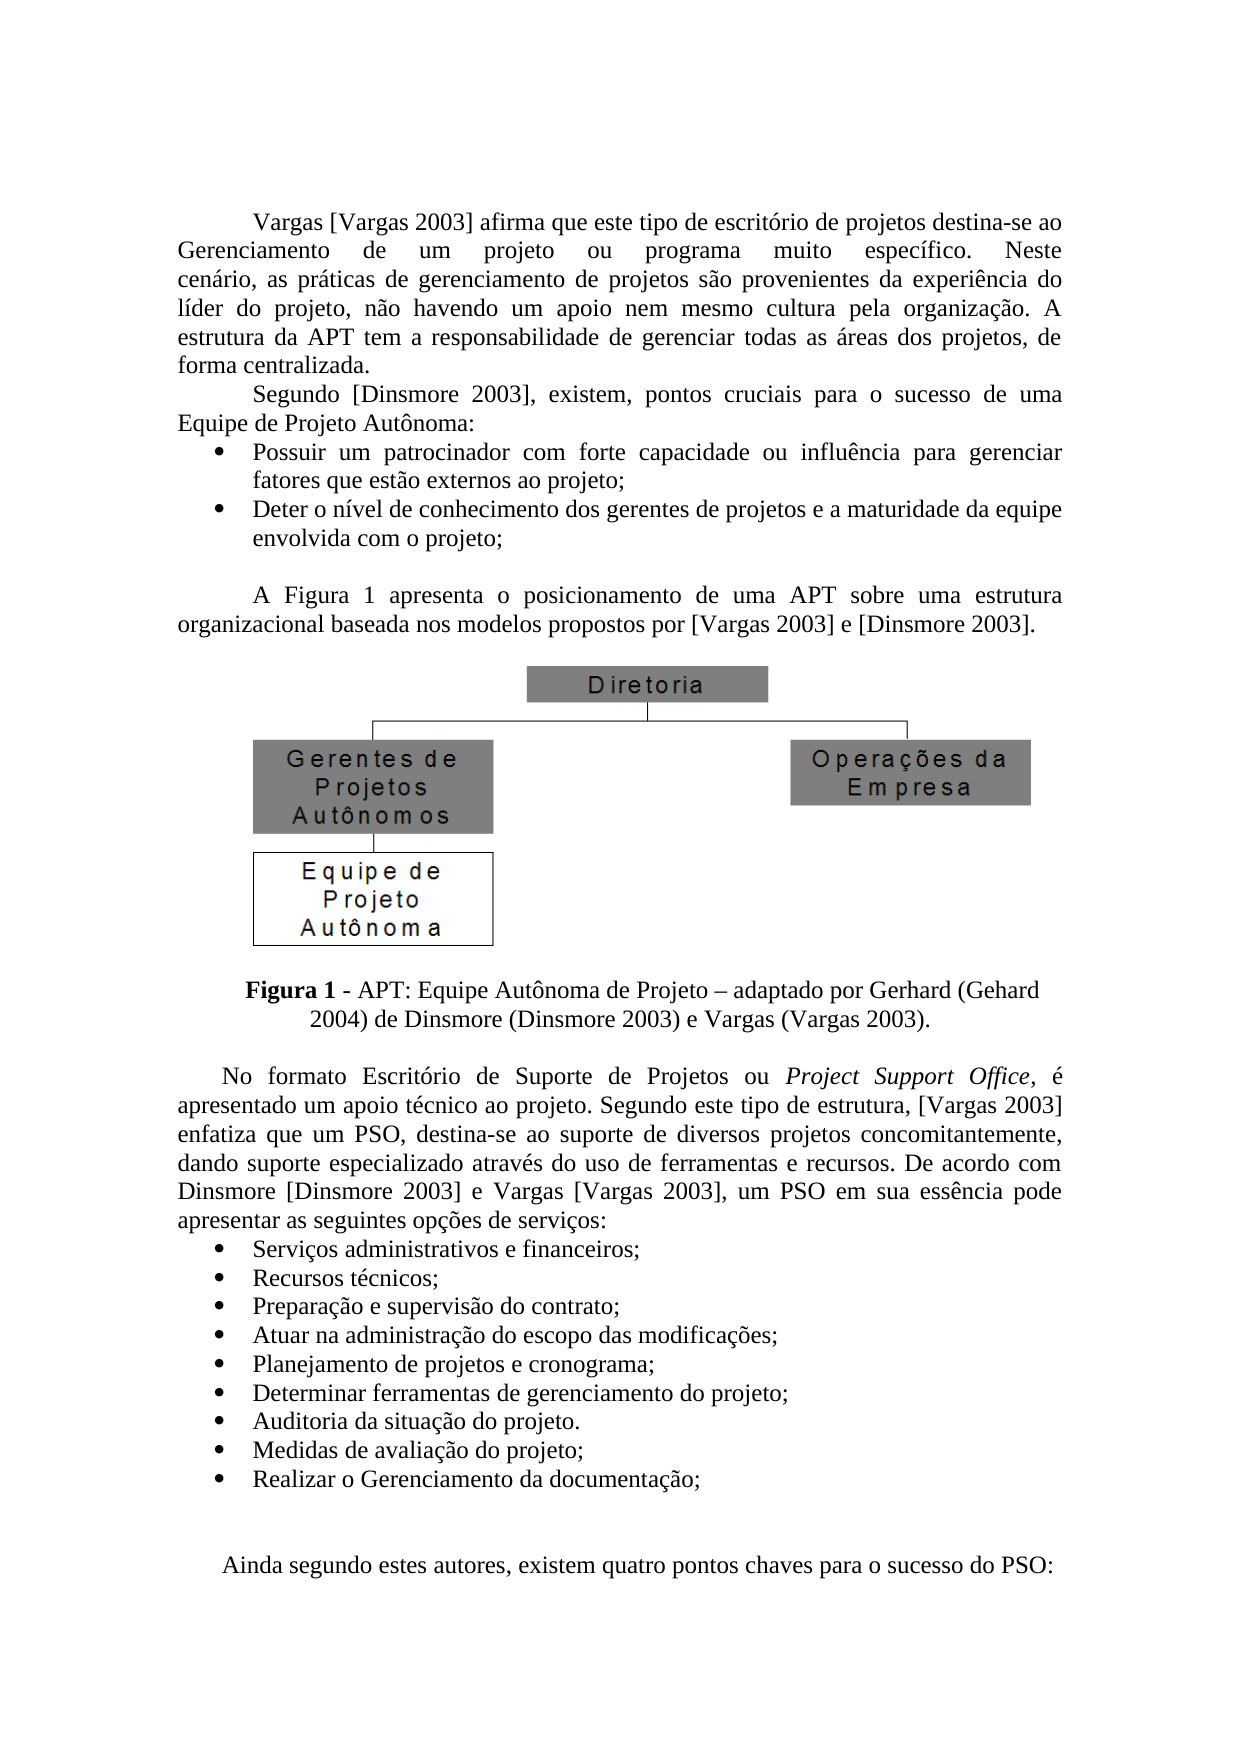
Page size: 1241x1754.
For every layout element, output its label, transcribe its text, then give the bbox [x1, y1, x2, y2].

list Recursos técnicos; [215, 1263, 1063, 1291]
text No formato Escritório de Suporte de Projetos ou Project Support Office, é apresentado um apoio técnico ao projeto. Segundo este tipo de estrutura, [Vargas 2003] enfatiza que um PSO, destina-se ao suporte de diversos projetos concomitantemente, dando suporte especializado através do uso de ferramentas e recursos. De acordo com Dinsmore [Dinsmore 2003] e Vargas [Vargas 2003], um PSO em sua essência pode apresentar as seguintes opções de serviços: [177, 1061, 1063, 1234]
list Planejamento de projetos e cronograma; [215, 1349, 1063, 1378]
text Vargas [Vargas 2003] afirma que este tipo de escritório de projetos destina-se ao Gerenciamento de um projeto ou programa muito específico. Neste cenário, as práticas de gerenciamento de projetos são provenientes da experiência do líder do projeto, não havendo um apoio nem mesmo cultura pela organização. A estrutura da APT tem a responsabilidade de gerenciar todas as áreas dos projetos, de forma centralizada. [177, 207, 1063, 379]
text Segundo [Dinsmore 2003], existem, pontos cruciais para o sucesso de uma Equipe de Projeto Autônoma: [177, 379, 1063, 437]
list Possuir um patrocinador com forte capacidade ou influência para gerenciar fatores que estão externos ao projeto; [215, 437, 1063, 494]
list Determinar ferramentas de gerenciamento do projeto; [215, 1378, 1063, 1406]
text Ainda segundo estes autores, existem quatro pontos chaves para o sucesso do PSO: [177, 1550, 1063, 1579]
picture [252, 666, 1033, 947]
list Preparação e supervisão do contrato; [215, 1291, 1063, 1320]
list Realizar o Gerenciamento da documentação; [215, 1464, 1063, 1493]
text A Figura 1 apresenta o posicionamento de uma APT sobre uma estrutura organizacional baseada nos modelos propostos por [Vargas 2003] e [Dinsmore 2003]. [177, 581, 1063, 638]
list Atuar na administração do escopo das modificações; [215, 1320, 1063, 1349]
list Medidas de avaliação do projeto; [215, 1435, 1063, 1464]
list Serviços administrativos e financeiros; [215, 1234, 1063, 1263]
list Deter o nível de conhecimento dos gerentes de projetos e a maturidade da equipe envolvida com o projeto; [215, 494, 1063, 552]
text Figura 1 - APT: Equipe Autônoma de Projeto – adaptado por Gerhard (Gehard 2004) de Dinsmore (Dinsmore 2003) e Vargas (Vargas 2003). [177, 975, 1063, 1033]
list Auditoria da situação do projeto. [215, 1406, 1063, 1435]
